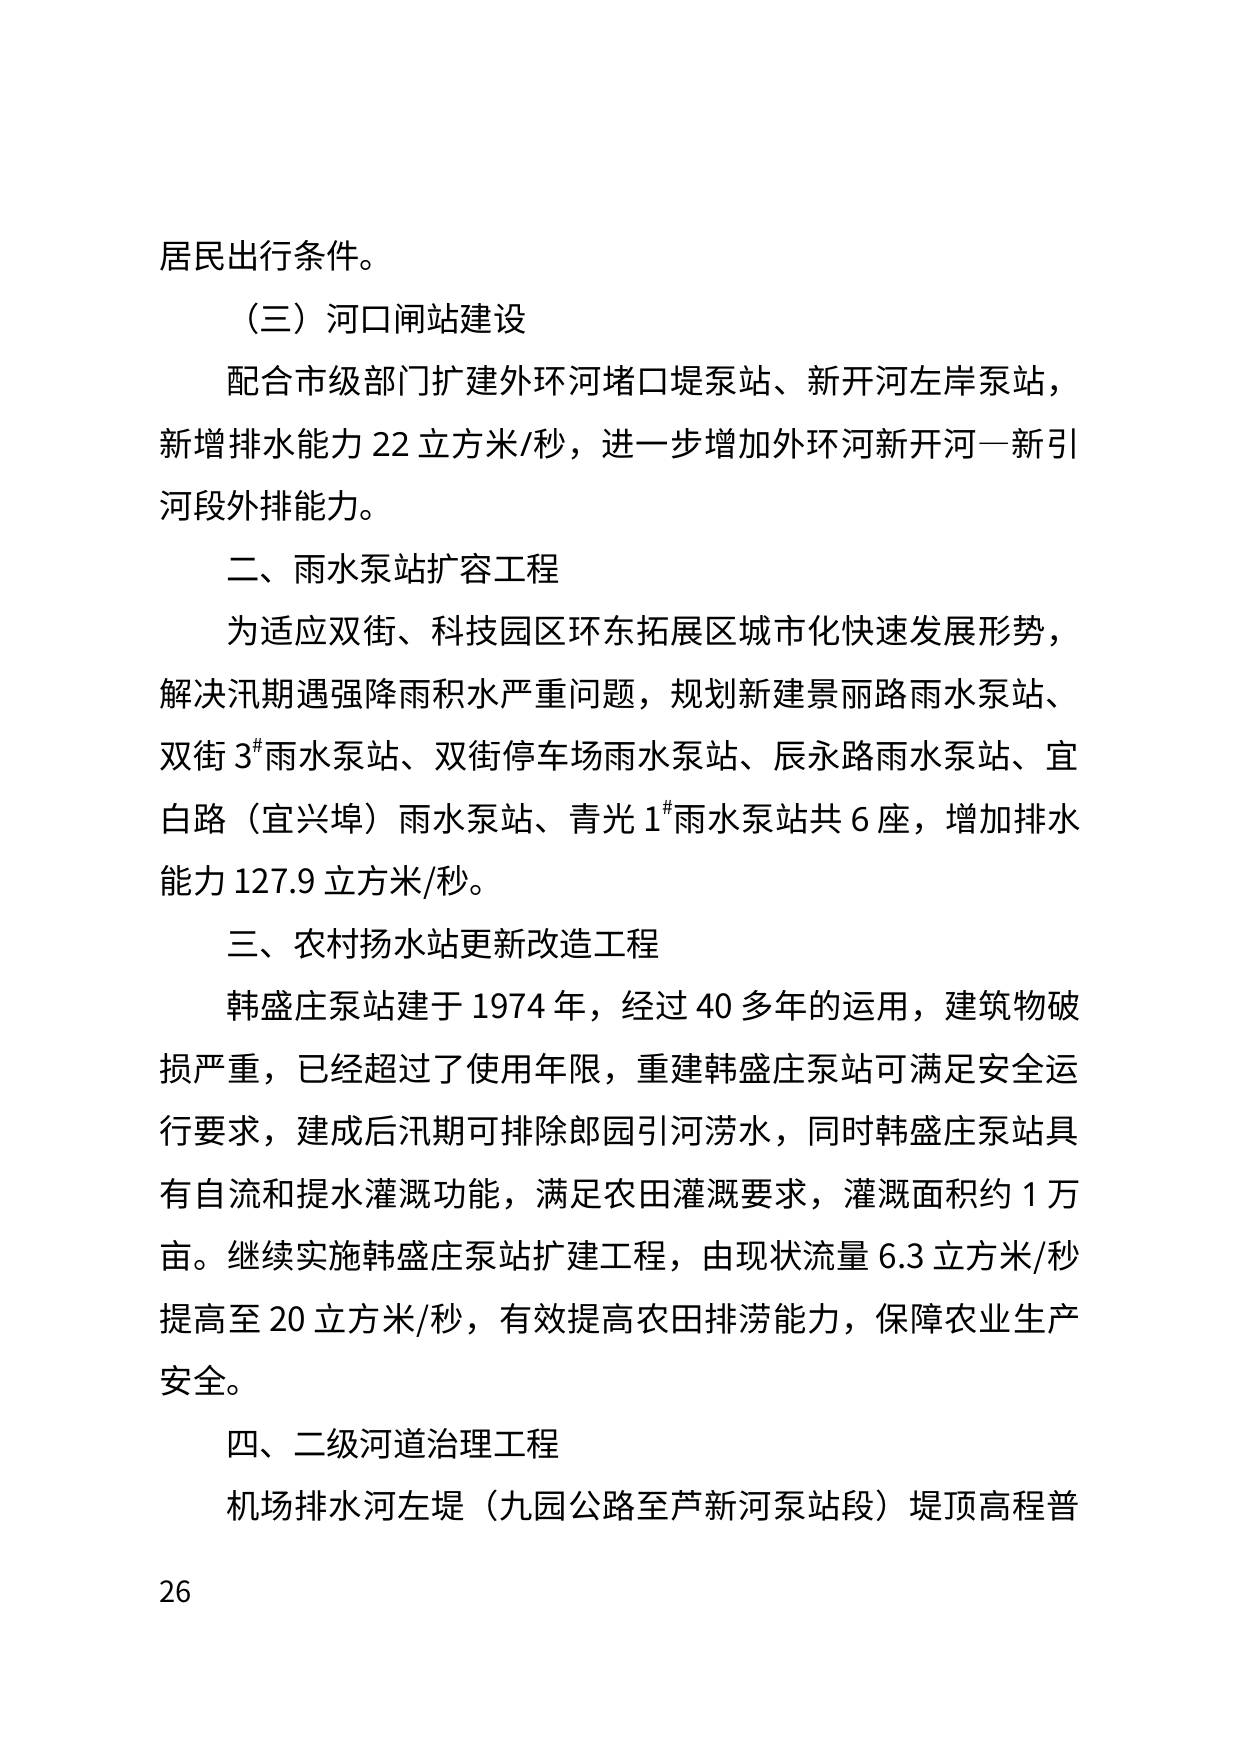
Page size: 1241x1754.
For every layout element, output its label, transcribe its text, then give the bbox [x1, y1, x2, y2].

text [159, 218, 1081, 281]
text 配合市级部门扩建外环河堵口堤泵站、新开河左岸泵站，新增排水能力22立方米/秒，进一步增加外环河新开河—新引河段外排能力。 [159, 343, 1081, 531]
text 韩盛庄泵站建于1974年，经过40多年的运用，建筑物破损严重，已经超过了使用年限，重建韩盛庄泵站可满足安全运行要求，建成后汛期可排除郎园引河涝水，同时韩盛庄泵站具有自流和提水灌溉功能，满足农田灌溉要求，灌溉面积约1万亩。继续实施韩盛庄泵站扩建工程，由现状流量6.3立方米/秒提高至20立方米/秒，有效提高农田排涝能力，保障农业生产安全。 [159, 968, 1081, 1406]
text 三、农村扬水站更新改造工程 [159, 906, 1081, 968]
text 四、二级河道治理工程 [159, 1406, 1081, 1468]
text 二、雨水泵站扩容工程 [159, 531, 1081, 593]
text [159, 1468, 1081, 1531]
text 为适应双街、科技园区环东拓展区城市化快速发展形势，解决汛期遇强降雨积水严重问题，规划新建景丽路雨水泵站、双街3#雨水泵站、双街停车场雨水泵站、辰永路雨水泵站、宜白路（宜兴埠）雨水泵站、青光1#雨水泵站共6座，增加排水能力127.9立方米/秒。 [159, 593, 1081, 906]
text （三）河口闸站建设 [159, 281, 1081, 343]
